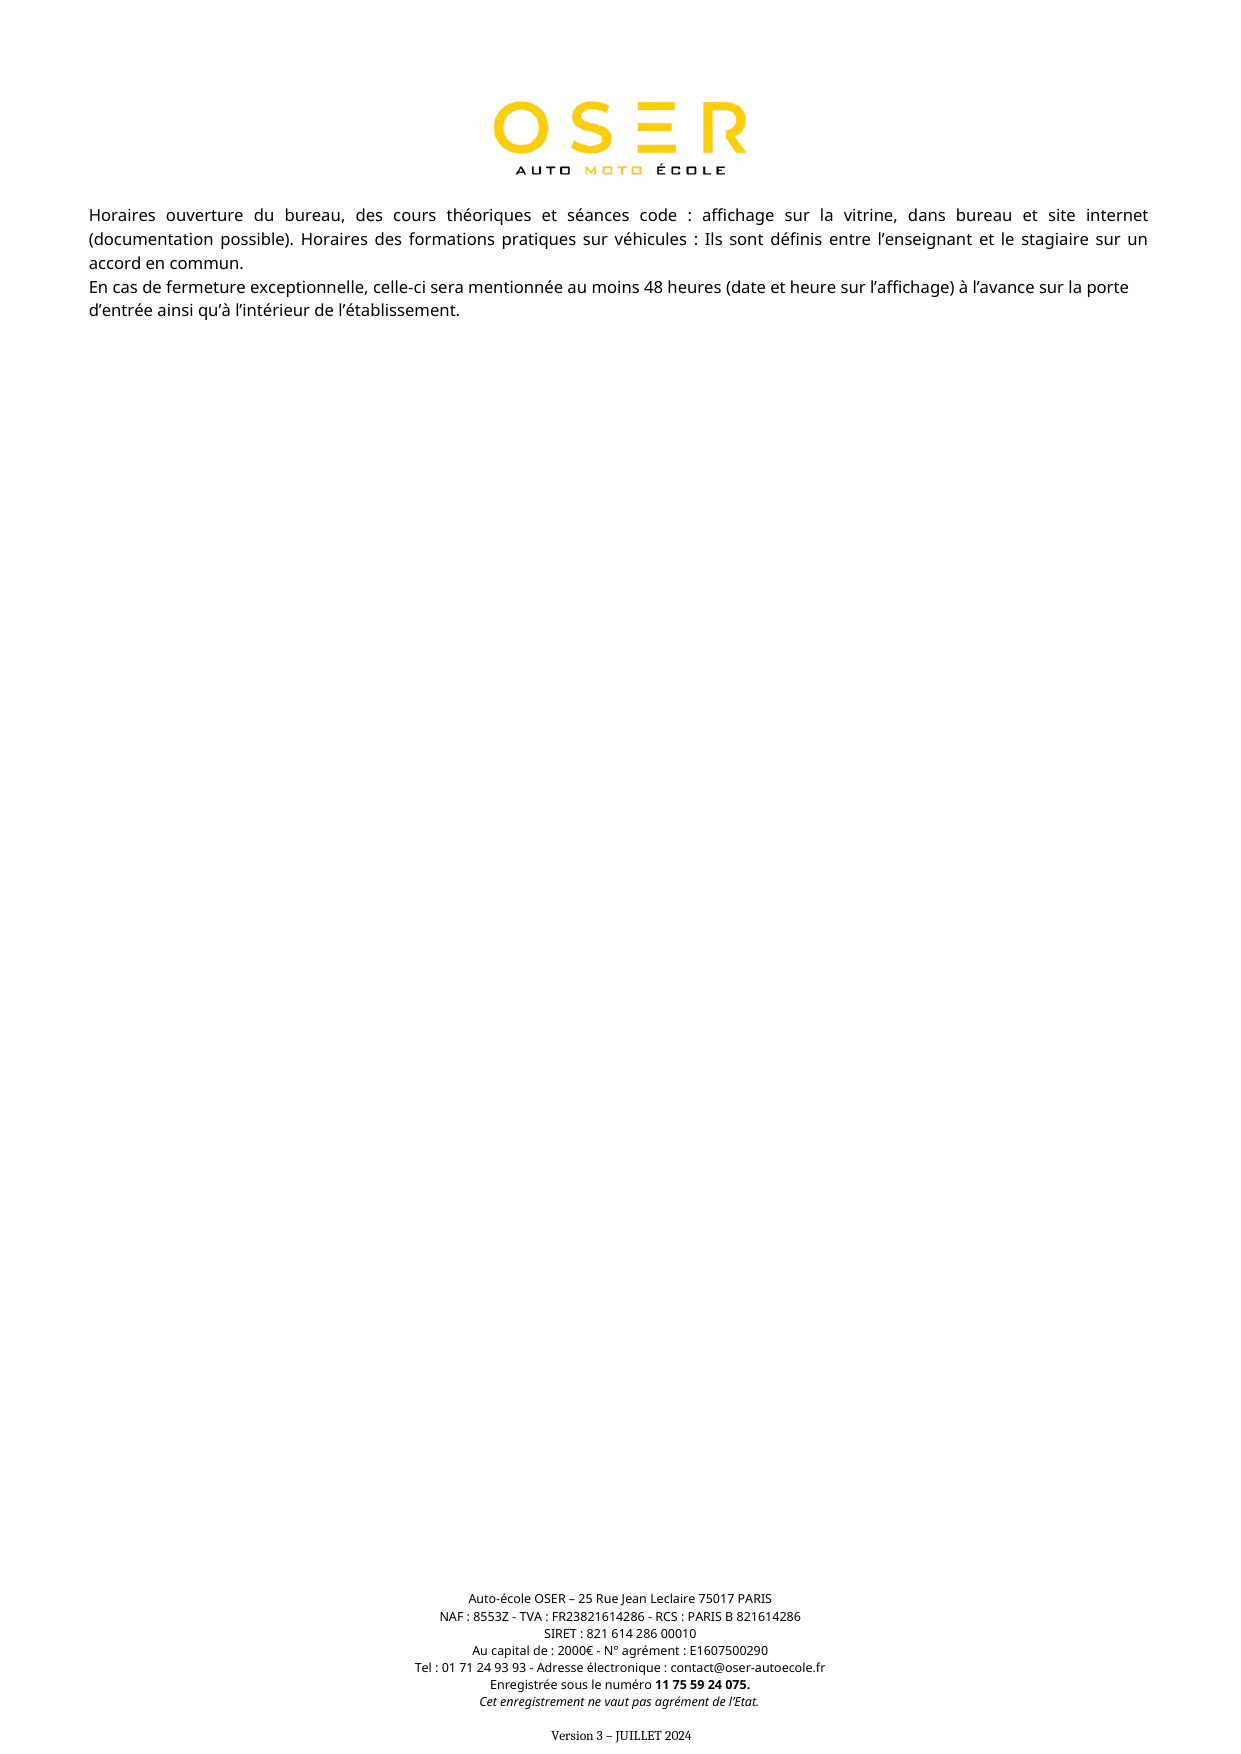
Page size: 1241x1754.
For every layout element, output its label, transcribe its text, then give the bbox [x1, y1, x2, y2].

text En cas de fermeture exceptionnelle, celle-ci sera mentionnée au moins 48 heures (date et heure sur l’affichage) à l’avance sur la porte d’entrée ainsi qu’à l’intérieur de l’établissement. [88, 275, 1151, 322]
picture [457, 16, 783, 204]
text Horaires ouverture du bureau, des cours théoriques et séances code : affichage sur la vitrine, dans bureau et site internet (documentation possible). Horaires des formations pratiques sur véhicules : Ils sont définis entre l’enseignant et le stagiaire sur un accord en commun. [88, 204, 1151, 274]
